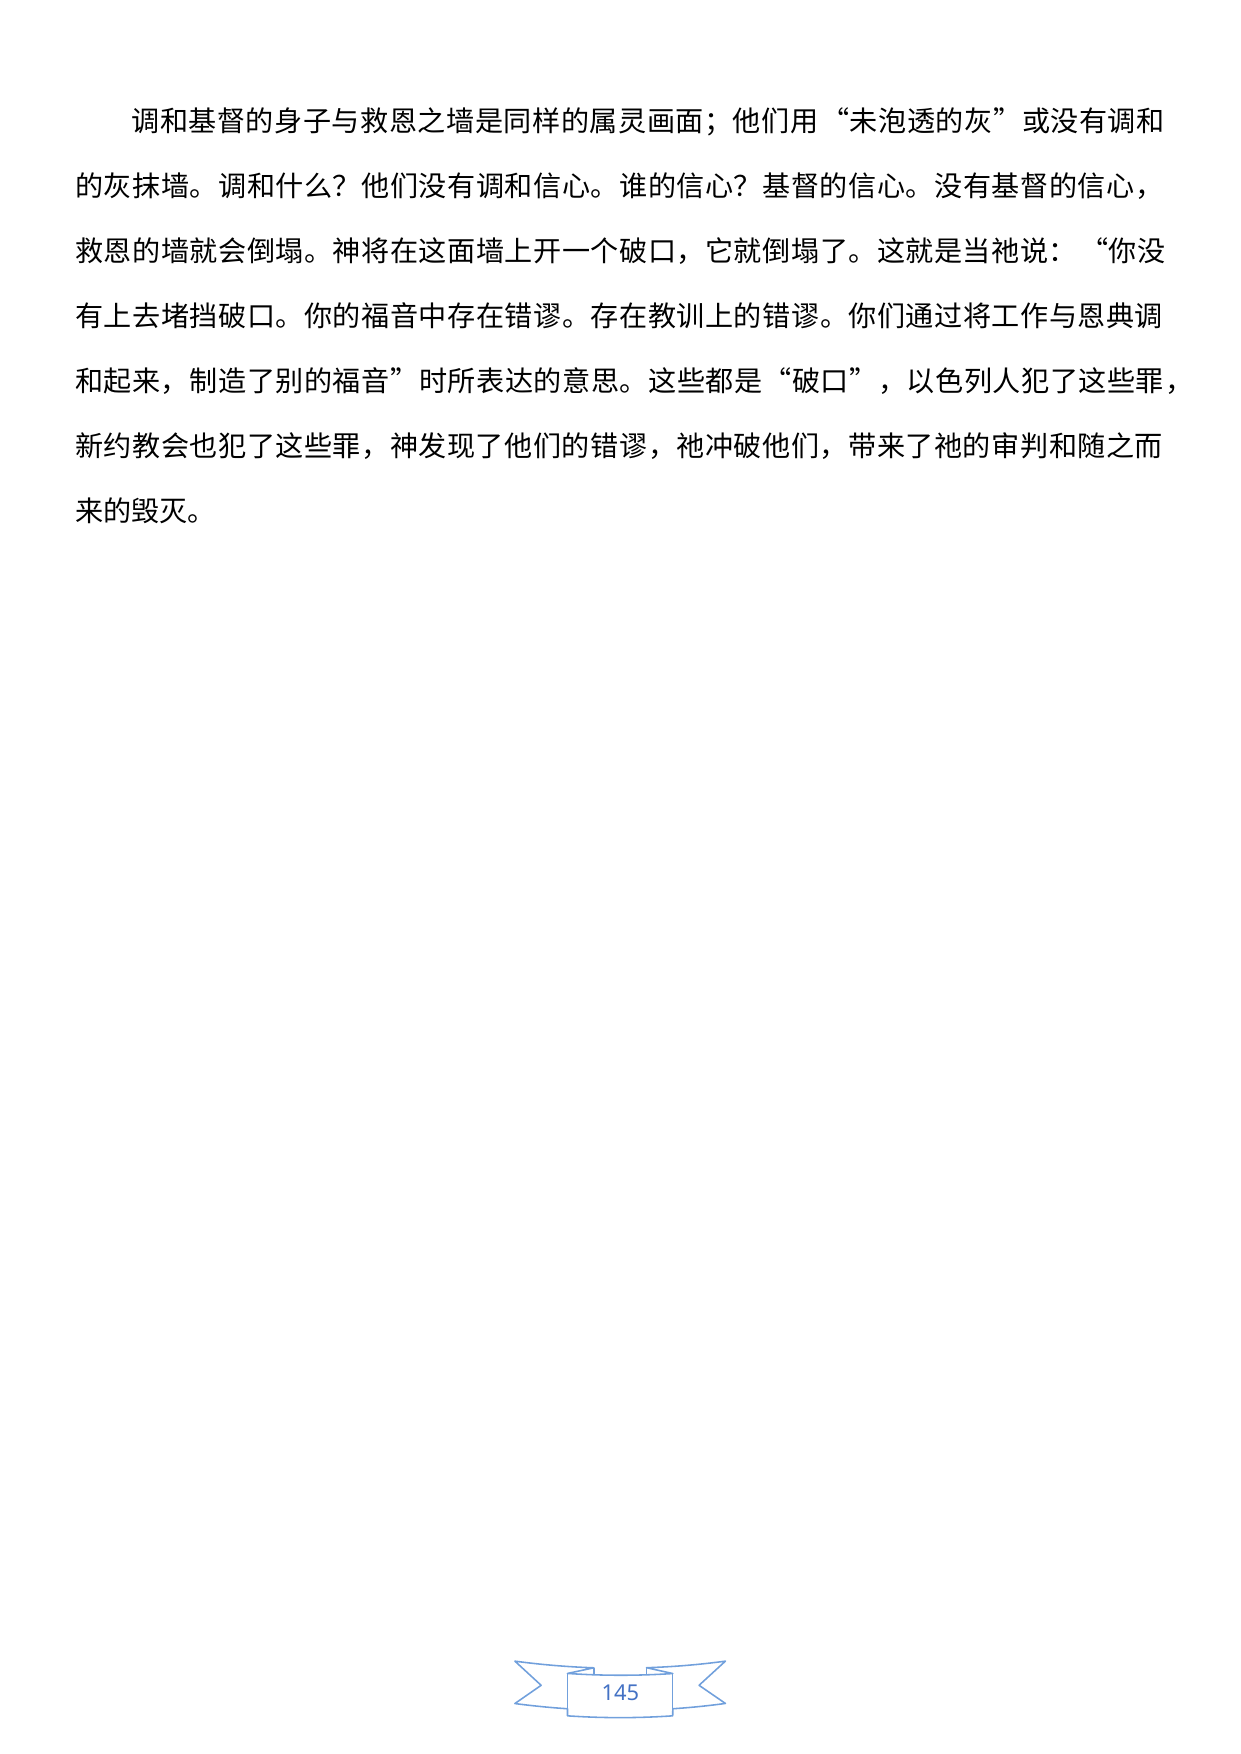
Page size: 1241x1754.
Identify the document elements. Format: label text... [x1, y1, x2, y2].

text 调和基督的身子与救恩之墙是同样的属灵画面；他们用“未泡透的灰”或没有调和的灰抹墙。调和什么？他们没有调和信心。谁的信心？基督的信心。没有基督的信心，救恩的墙就会倒塌。神将在这面墙上开一个破口，它就倒塌了。这就是当祂说：“你没有上去堵挡破口。你的福音中存在错谬。存在教训上的错谬。你们通过将工作与恩典调和起来，制造了别的福音”时所表达的意思。这些都是“破口”，以色列人犯了这些罪，新约教会也犯了这些罪，神发现了他们的错谬，祂冲破他们，带来了祂的审判和随之而来的毁灭。 [75, 86, 1165, 541]
